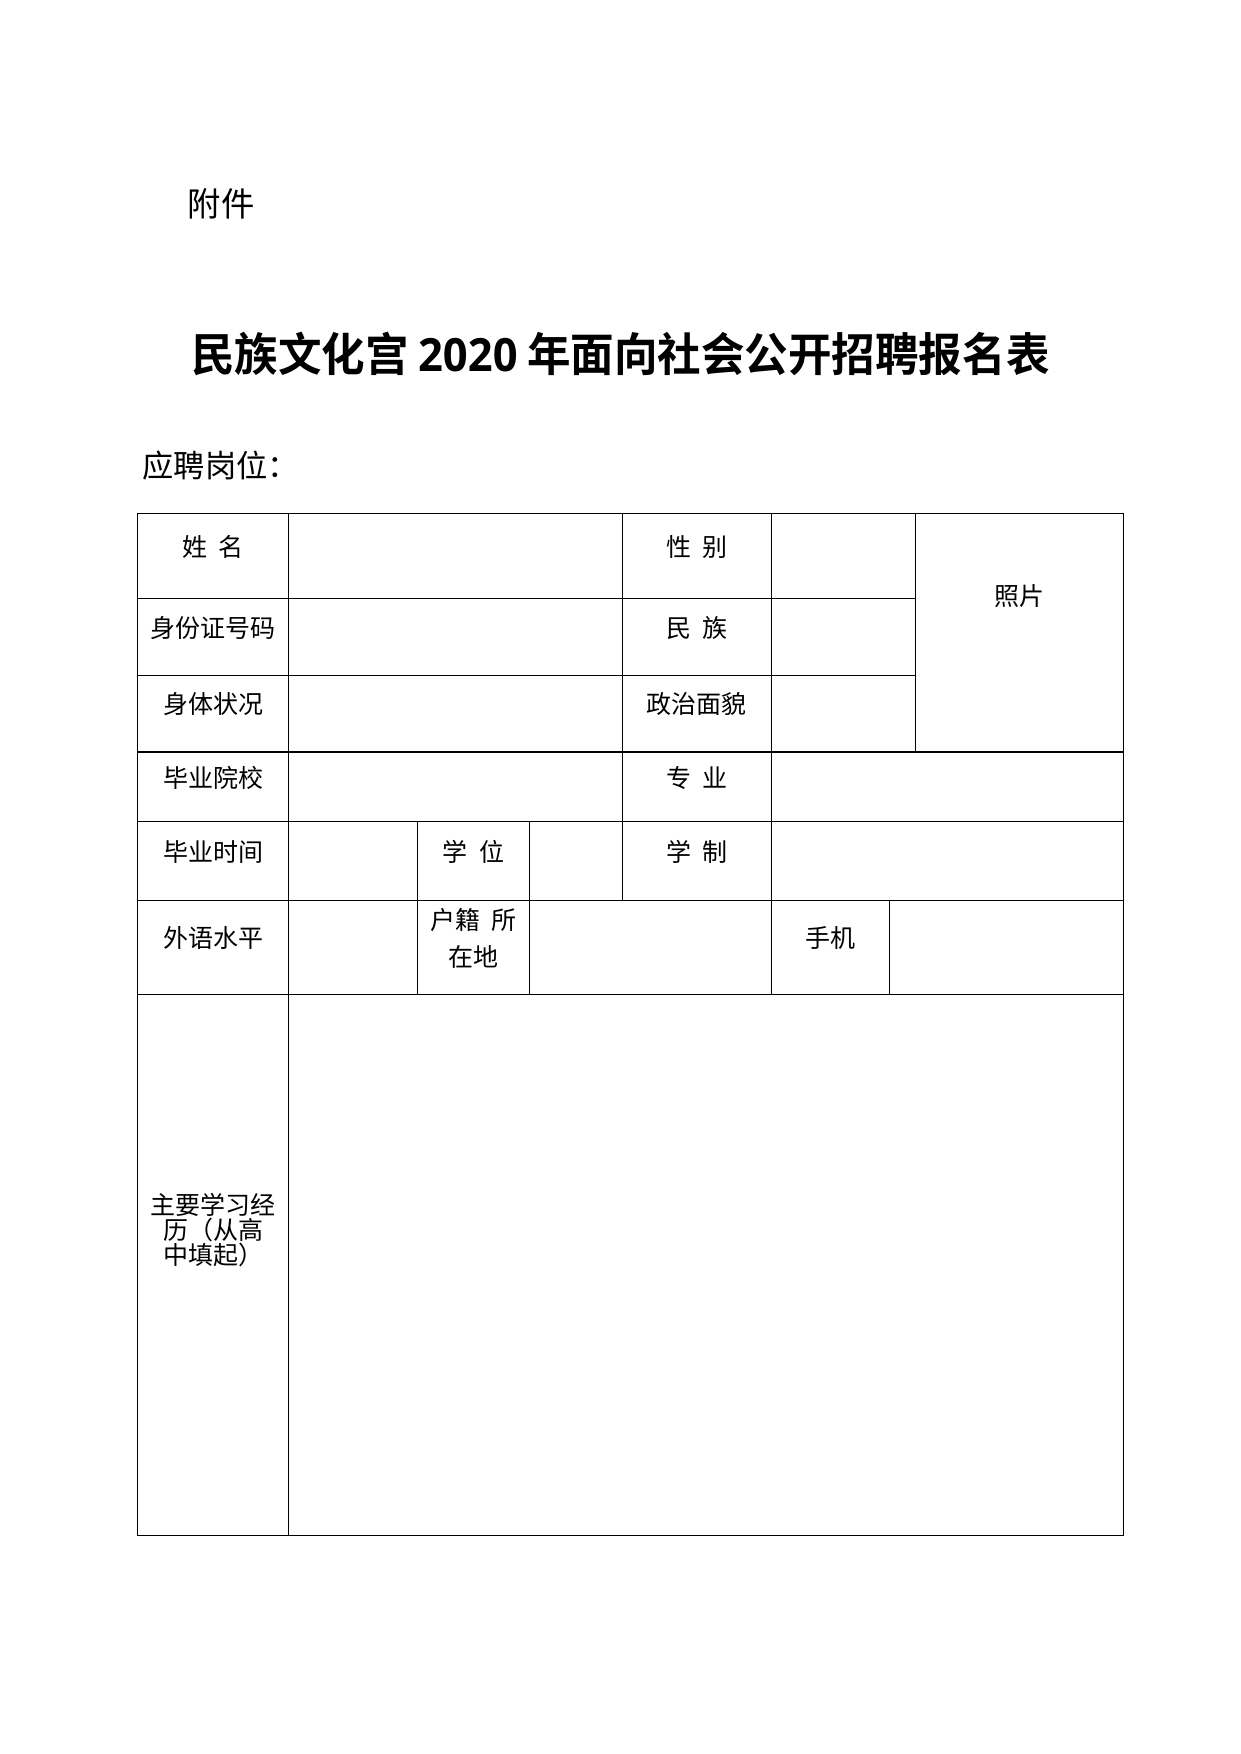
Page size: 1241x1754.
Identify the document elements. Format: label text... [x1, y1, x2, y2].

table_cell 民 族 [623, 599, 771, 674]
table_header 姓 名 [138, 514, 288, 598]
table_cell [289, 676, 622, 751]
table_cell [772, 676, 915, 751]
table_cell 手机 [772, 901, 889, 994]
table_cell 主要学习经历（从高 中填起） [138, 995, 288, 1535]
table_cell 专 业 [623, 753, 771, 821]
table_cell [289, 901, 417, 994]
table_header 照片 [916, 514, 1123, 751]
table_cell [289, 753, 622, 821]
table_cell 毕业院校 [138, 753, 288, 821]
table_cell [890, 901, 1123, 994]
table_cell 户籍 所在地 [418, 901, 529, 994]
table_cell 政治面貌 [623, 676, 771, 751]
table_header [289, 514, 622, 598]
text 应聘岗位： [142, 442, 1053, 487]
table_cell 身体状况 [138, 676, 288, 751]
table_cell [772, 599, 915, 674]
table_cell 毕业时间 [138, 822, 288, 900]
table_cell [289, 822, 417, 900]
table_cell [289, 995, 1123, 1535]
table_cell 外语水平 [138, 901, 288, 994]
table_cell 学 位 [418, 822, 529, 900]
table_header 性 别 [623, 514, 771, 598]
table_cell [772, 822, 1123, 900]
table_cell [772, 753, 1123, 821]
table_cell 学 制 [623, 822, 771, 900]
table_cell [530, 901, 771, 994]
table_cell 身份证号码 [138, 599, 288, 674]
table_cell [289, 599, 622, 674]
text 民族文化宫2020年面向社会公开招聘报名表 [187, 314, 1053, 389]
table_header [772, 514, 915, 598]
text 附件 [187, 164, 1053, 239]
table_cell [530, 822, 622, 900]
